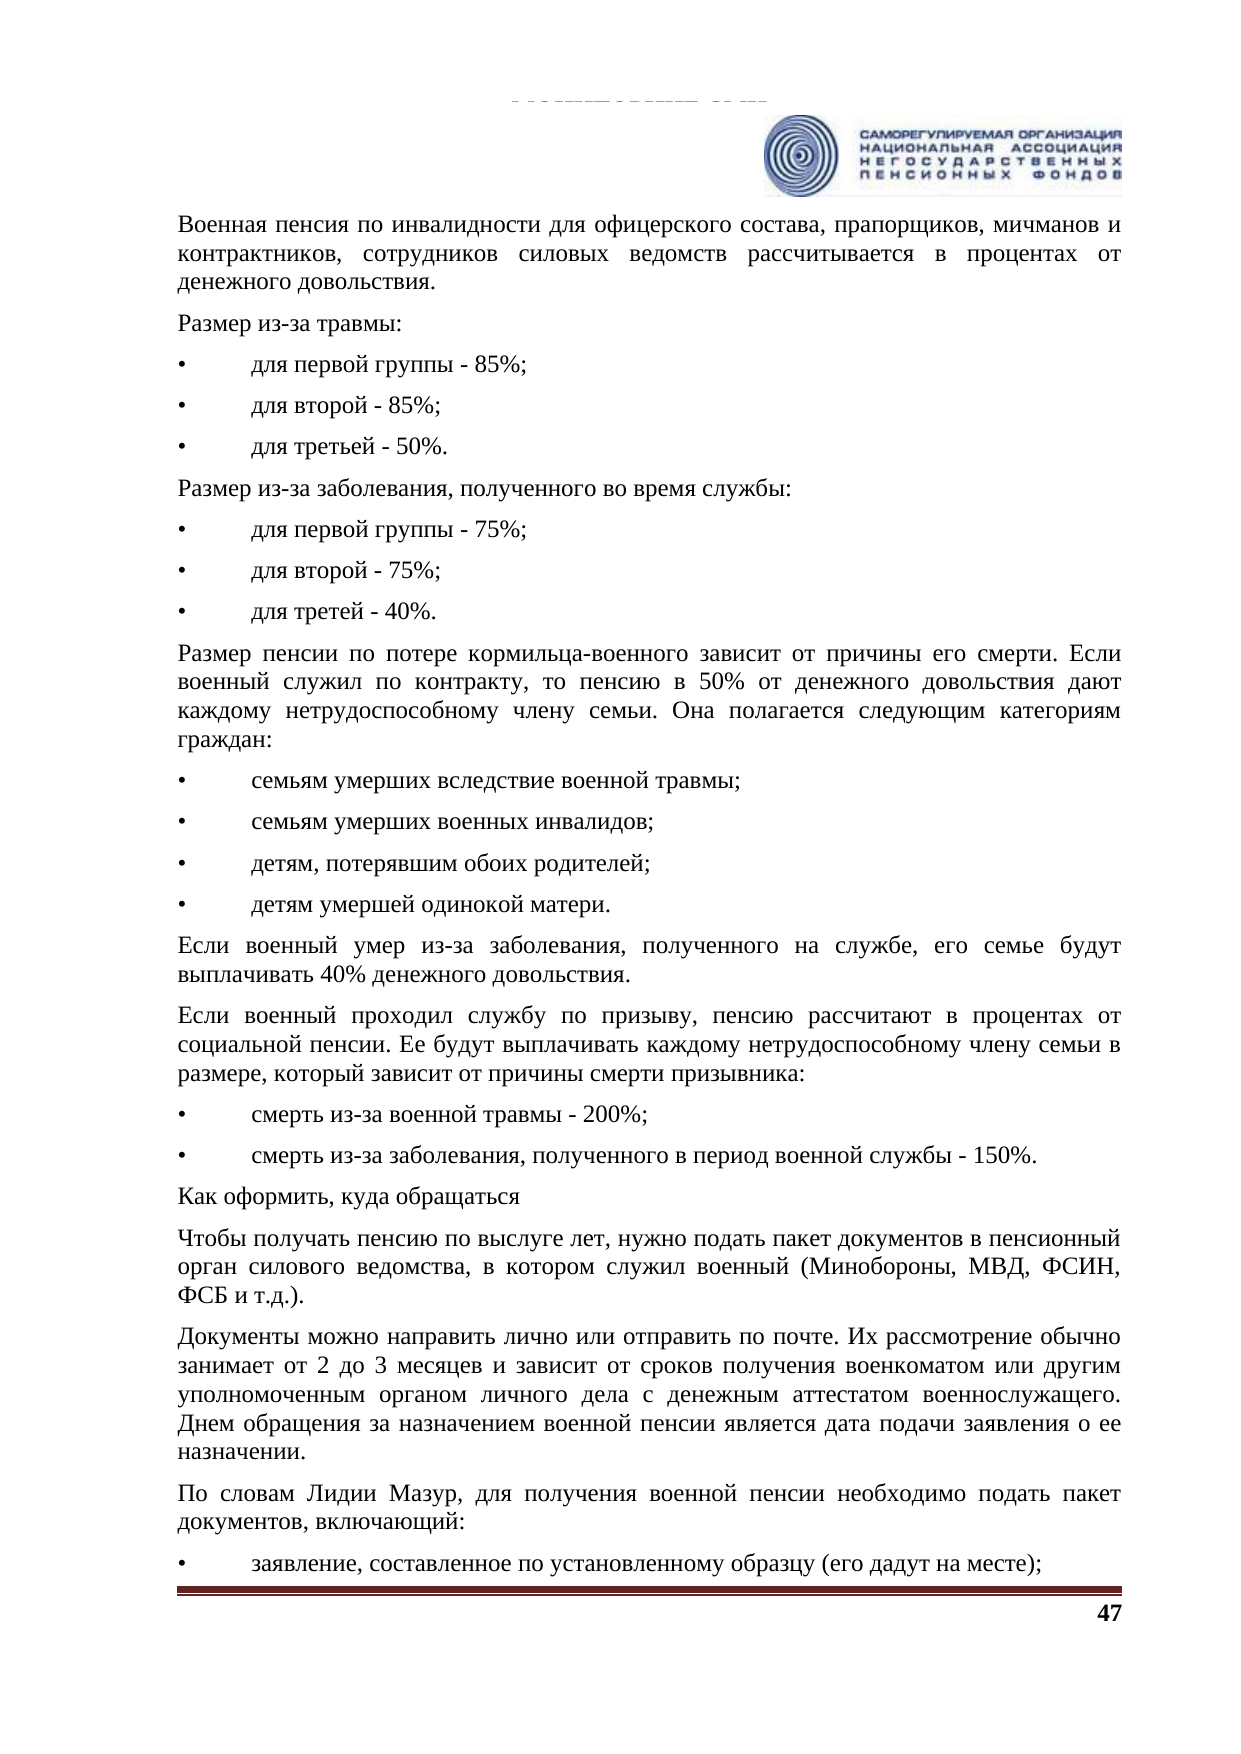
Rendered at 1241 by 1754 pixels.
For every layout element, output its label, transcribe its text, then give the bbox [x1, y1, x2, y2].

text Размер из-за травмы: [177, 308, 1122, 336]
text Военная пенсия по инвалидности для офицерского состава, прапорщиков, мичманов и контрактников, сотрудников силовых ведомств рассчитывается в процентах от денежного довольствия. [177, 209, 1122, 295]
text • детям умершей одинокой матери. [177, 889, 1122, 918]
text • заявление, составленное по установленному образцу (его дадут на месте); [177, 1548, 1122, 1576]
text • смерть из-за военной травмы - 200%; [177, 1099, 1122, 1128]
text Размер из-за заболевания, полученного во время службы: [177, 473, 1122, 501]
text • для второй - 85%; [177, 390, 1122, 419]
text • для второй - 75%; [177, 555, 1122, 584]
picture [764, 115, 1122, 197]
text • для третьей - 50%. [177, 431, 1122, 460]
text • семьям умерших вследствие военной травмы; [177, 765, 1122, 794]
text • для первой группы - 85%; [177, 349, 1122, 378]
text • для первой группы - 75%; [177, 514, 1122, 543]
text Чтобы получать пенсию по выслуге лет, нужно подать пакет документов в пенсионный орган силового ведомства, в котором служил военный (Минобороны, МВД, ФСИН, ФСБ и т.д.). [177, 1223, 1122, 1309]
text Как оформить, куда обращаться [177, 1181, 1122, 1210]
text Если военный проходил службу по призыву, пенсию рассчитают в процентах от социальной пенсии. Ее будут выплачивать каждому нетрудоспособному члену семьи в размере, который зависит от причины смерти призывника: [177, 1000, 1122, 1086]
text По словам Лидии Мазур, для получения военной пенсии необходимо подать пакет документов, включающий: [177, 1478, 1122, 1535]
text Если военный умер из-за заболевания, полученного на службе, его семье будут выплачивать 40% денежного довольствия. [177, 930, 1122, 988]
text • смерть из-за заболевания, полученного в период военной службы - 150%. [177, 1140, 1122, 1169]
text Размер пенсии по потере кормильца-военного зависит от причины его смерти. Если военный служил по контракту, то пенсию в 50% от денежного довольствия дают каждому нетрудоспособному члену семьи. Она полагается следующим категориям граждан: [177, 638, 1122, 753]
text Документы можно направить лично или отправить по почте. Их рассмотрение обычно занимает от 2 до 3 месяцев и зависит от сроков получения военкоматом или другим уполномоченным органом личного дела с денежным аттестатом военнослужащего. Днем обращения за назначением военной пенсии является дата подачи заявления о ее назначении. [177, 1321, 1122, 1465]
text • детям, потерявшим обоих родителей; [177, 848, 1122, 876]
text • для третей - 40%. [177, 596, 1122, 625]
text • семьям умерших военных инвалидов; [177, 806, 1122, 835]
